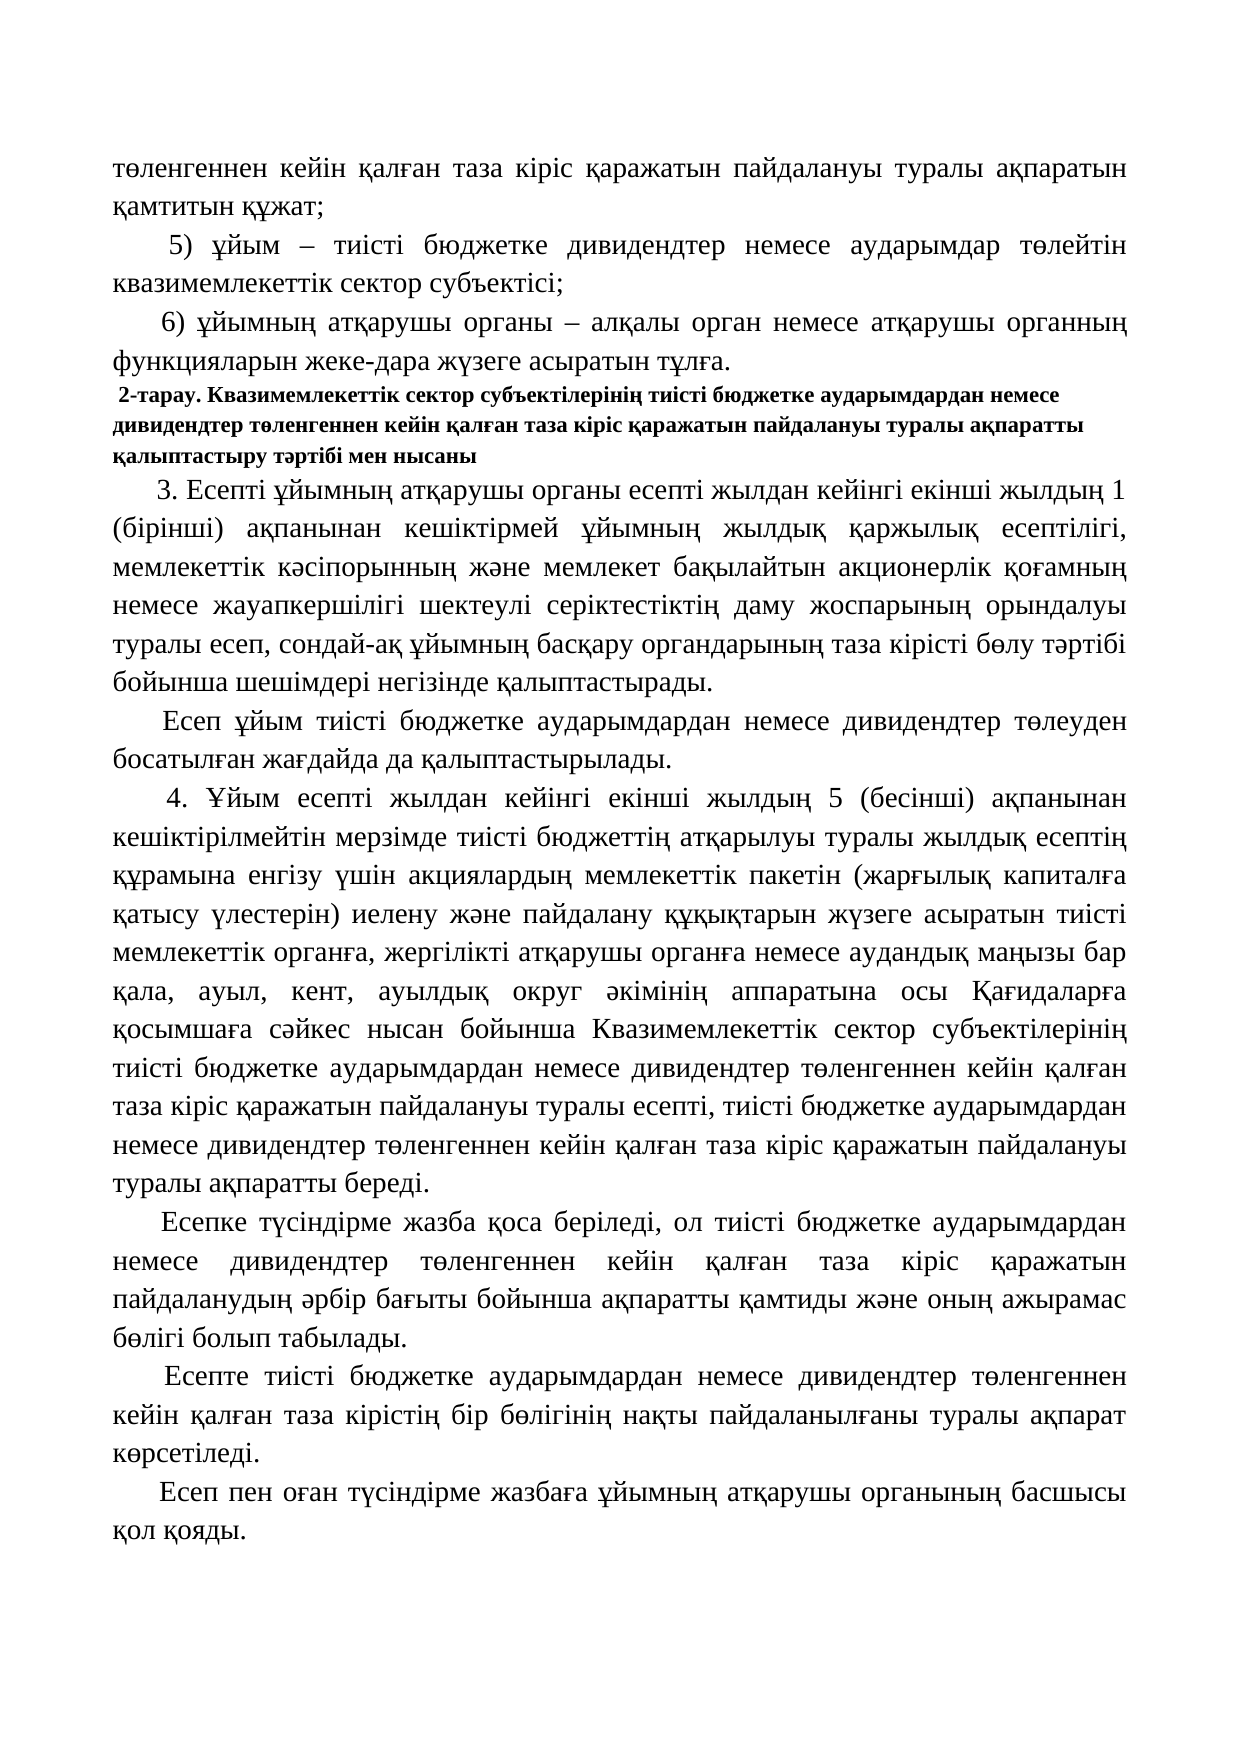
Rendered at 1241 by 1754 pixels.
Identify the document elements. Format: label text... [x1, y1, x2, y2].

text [112, 150, 1128, 222]
text Есеп пен оған түсіндірме жазбаға ұйымның атқарушы органының басшысы қол қояды. [112, 1474, 1128, 1546]
text Есеп ұйым тиісті бюджетке аударымдардан немесе дивидендтер төлеуден босатылған жағдайда да қалыптастырылады. [112, 703, 1128, 775]
text 5) ұйым – тиісті бюджетке дивидендтер немесе аударымдар төлейтін квазимемлекеттік сектор субъектісі; [112, 227, 1128, 299]
text Есепте тиісті бюджетке аударымдардан немесе дивидендтер төленгеннен кейін қалған таза кірістің бір бөлігінің нақты пайдаланылғаны туралы ақпарат көрсетіледі. [112, 1358, 1128, 1469]
text 6) ұйымның атқарушы органы – алқалы орган немесе атқарушы органның функцияларын жеке-дара жүзеге асыратын тұлға. [112, 304, 1128, 376]
text Есепке түсіндірме жазба қоса беріледі, ол тиісті бюджетке аударымдардан немесе дивидендтер төленгеннен кейін қалған таза кіріс қаражатын пайдаланудың әрбір бағыты бойынша ақпаратты қамтиды және оның ажырамас бөлігі болып табылады. [112, 1204, 1128, 1353]
text 2-тарау. Квазимемлекеттік сектор субъектілерінің тиісті бюджетке аударымдардан немесе дивидендтер төленгеннен кейін қалған таза кіріс қаражатын пайдалануы туралы ақпаратты қалыптастыру тәртібі мен нысаны [112, 381, 1128, 468]
text 4. Ұйым есепті жылдан кейінгі екінші жылдың 5 (бесінші) ақпанынан кешіктірілмейтін мерзімде тиісті бюджеттің атқарылуы туралы жылдық есептің құрамына енгізу үшін акциялардың мемлекеттік пакетін (жарғылық капиталға қатысу үлестерін) иелену және пайдалану құқықтарын жүзеге асыратын тиісті мемлекеттік органға, жергілікті атқарушы органға немесе аудандық маңызы бар қала, ауыл, кент, ауылдық округ әкімінің аппаратына осы Қағидаларға қосымшаға сәйкес нысан бойынша Квазимемлекеттік сектор субъектілерінің тиісті бюджетке аударымдардан немесе дивидендтер төленгеннен кейін қалған таза кіріс қаражатын пайдалануы туралы есепті, тиісті бюджетке аударымдардан немесе дивидендтер төленгеннен кейін қалған таза кіріс қаражатын пайдалануы туралы ақпаратты береді. [112, 780, 1128, 1199]
text 3. Есепті ұйымның атқарушы органы есепті жылдан кейінгі екінші жылдың 1 (бірінші) ақпанынан кешіктірмей ұйымның жылдық қаржылық есептілігі, мемлекеттік кәсіпорынның және мемлекет бақылайтын акционерлік қоғамның немесе жауапкершілігі шектеулі серіктестіктің даму жоспарының орындалуы туралы есеп, сондай-ақ ұйымның басқару органдарының таза кірісті бөлу тәртібі бойынша шешімдері негізінде қалыптастырады. [112, 472, 1128, 698]
